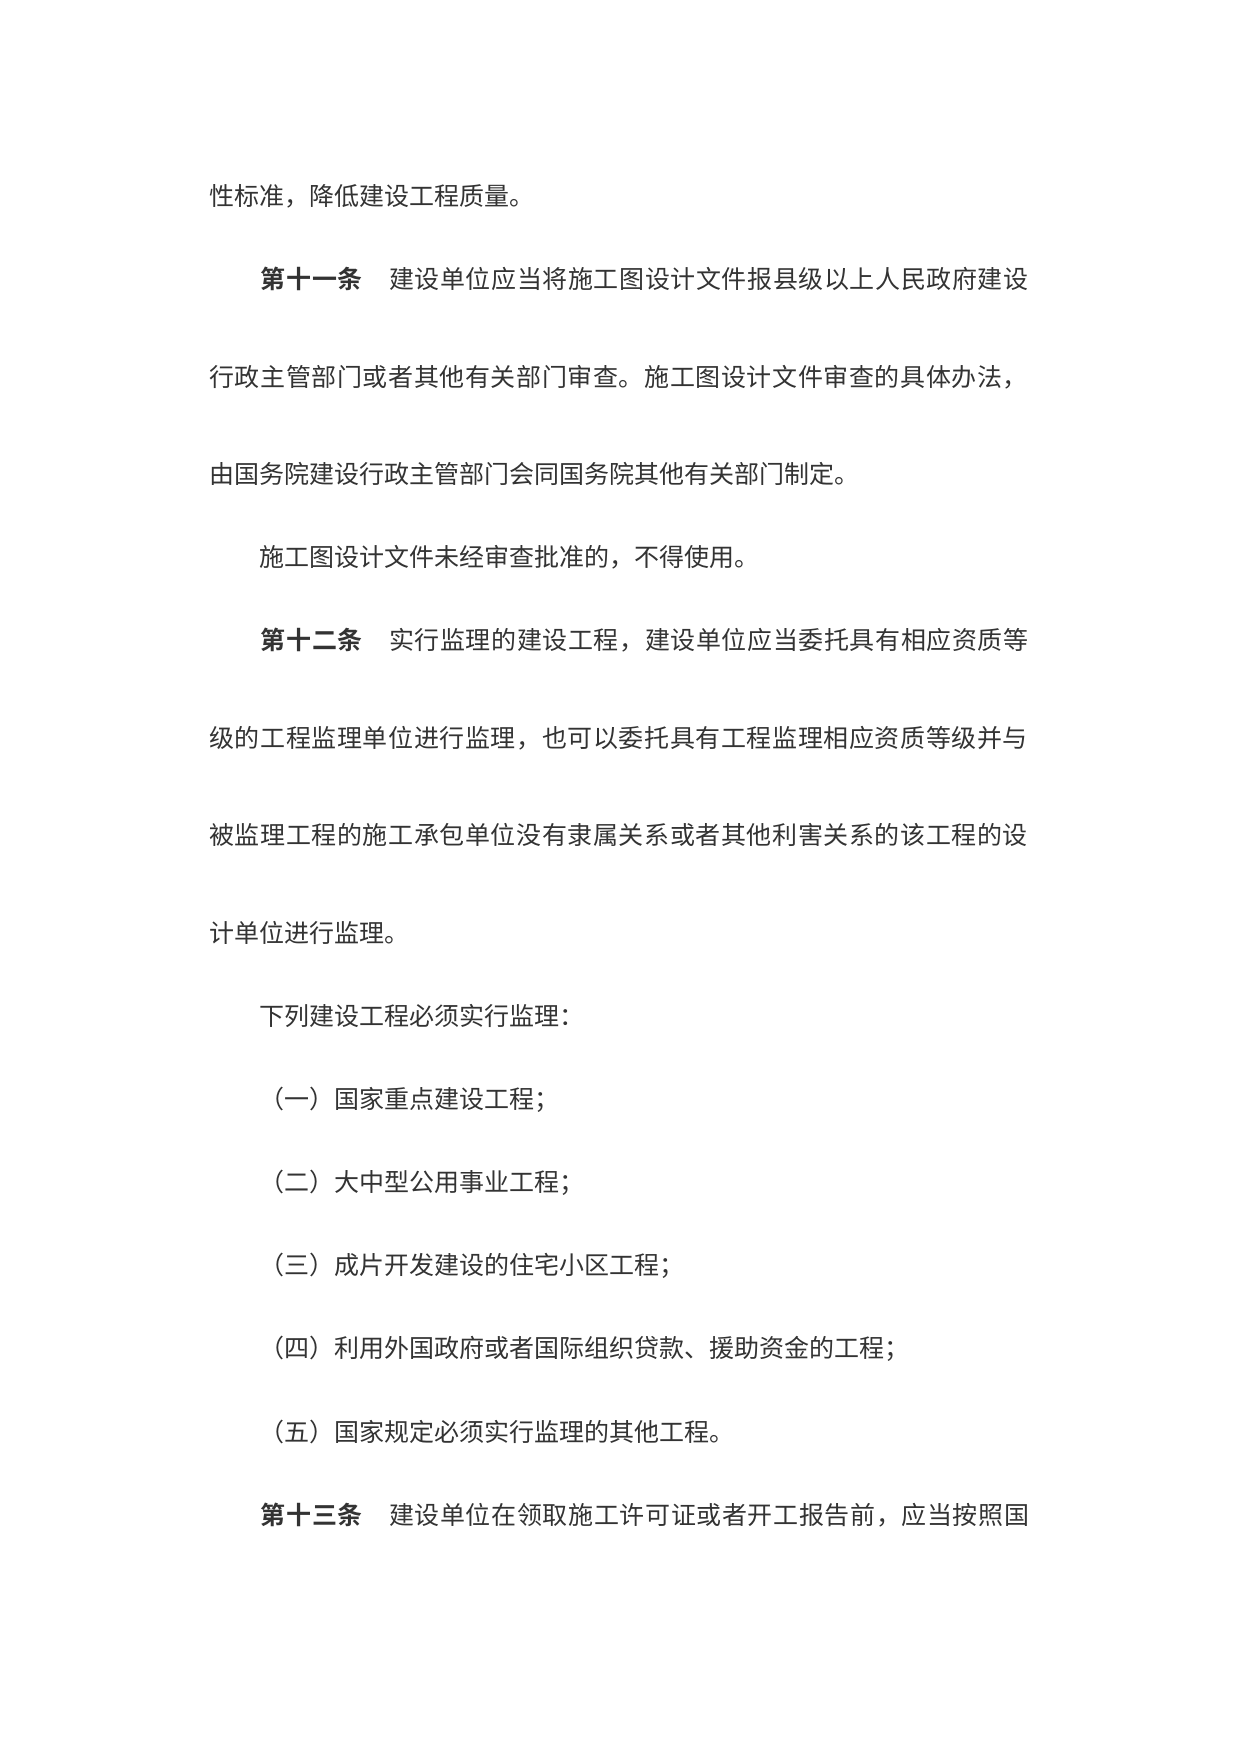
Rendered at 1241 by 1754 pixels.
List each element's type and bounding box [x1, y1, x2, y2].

table_header [209, 162, 1031, 1546]
